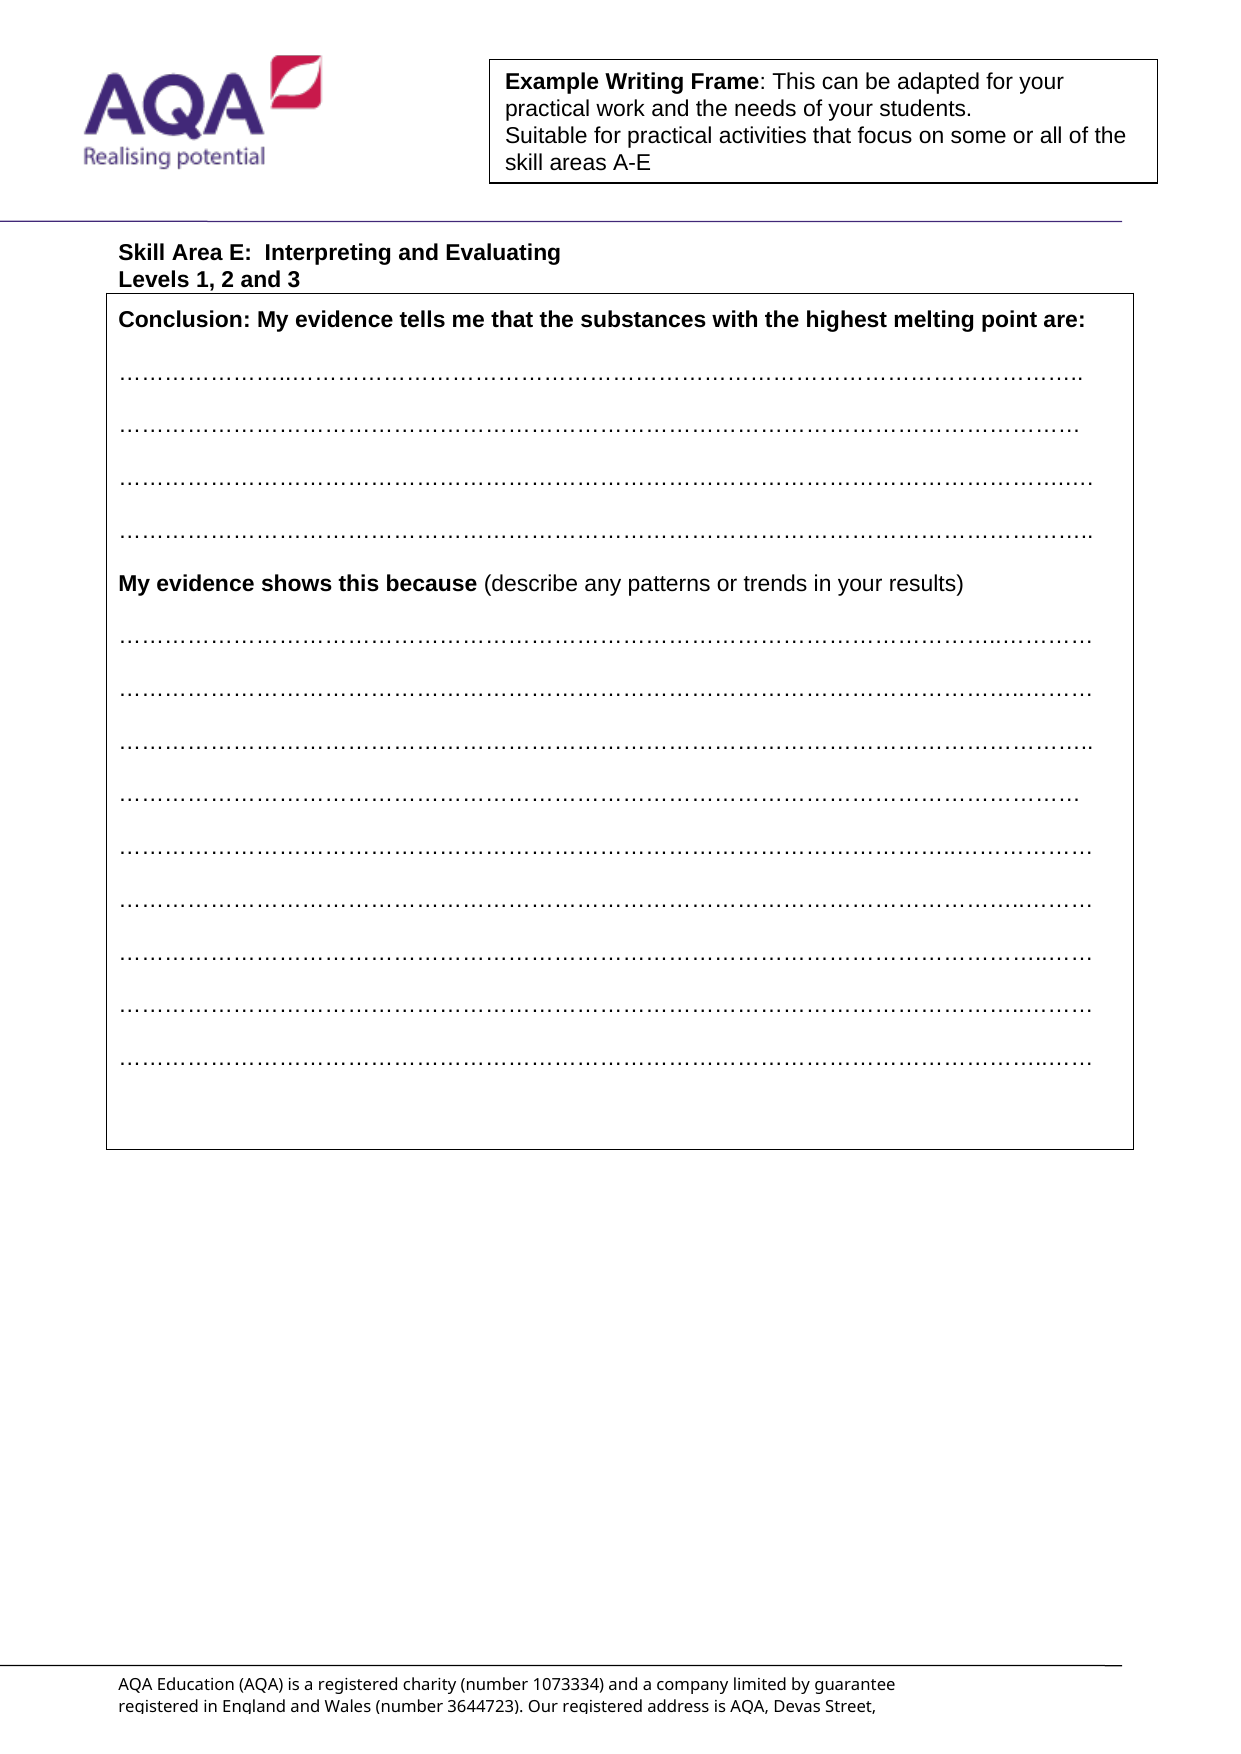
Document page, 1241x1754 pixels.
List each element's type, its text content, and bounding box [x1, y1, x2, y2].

picture [78, 51, 329, 175]
table_header Conclusion: My evidence tells me that the substances with the highest melting point are: …………………..………………………………………………………………………………………….. ……………………………………………………………………………………………………………… …………………………………………………………………………………………………………….…. ……………………………………………………………………………………………………………….. My evidence shows this because (describe any patterns or trends in your results) ……………………………………………………………………………………………………..………… ………………………………………………………………………………………………………..……… ……………………………………………………………………………………………………………….. ……………………………………………………………………………………………………………… ………………………………………………………………………………………………..……………… ………………………………………………………………………………………………………..……… …………………………………………………………………………………………………………..…… ………………………………………………………………………………………………………..……… …………………………………………………………………………………………………………..…… [107, 294, 1133, 1149]
text Skill Area E: Interpreting and Evaluating [118, 238, 1122, 265]
text Levels 1, 2 and 3 [118, 265, 1122, 292]
